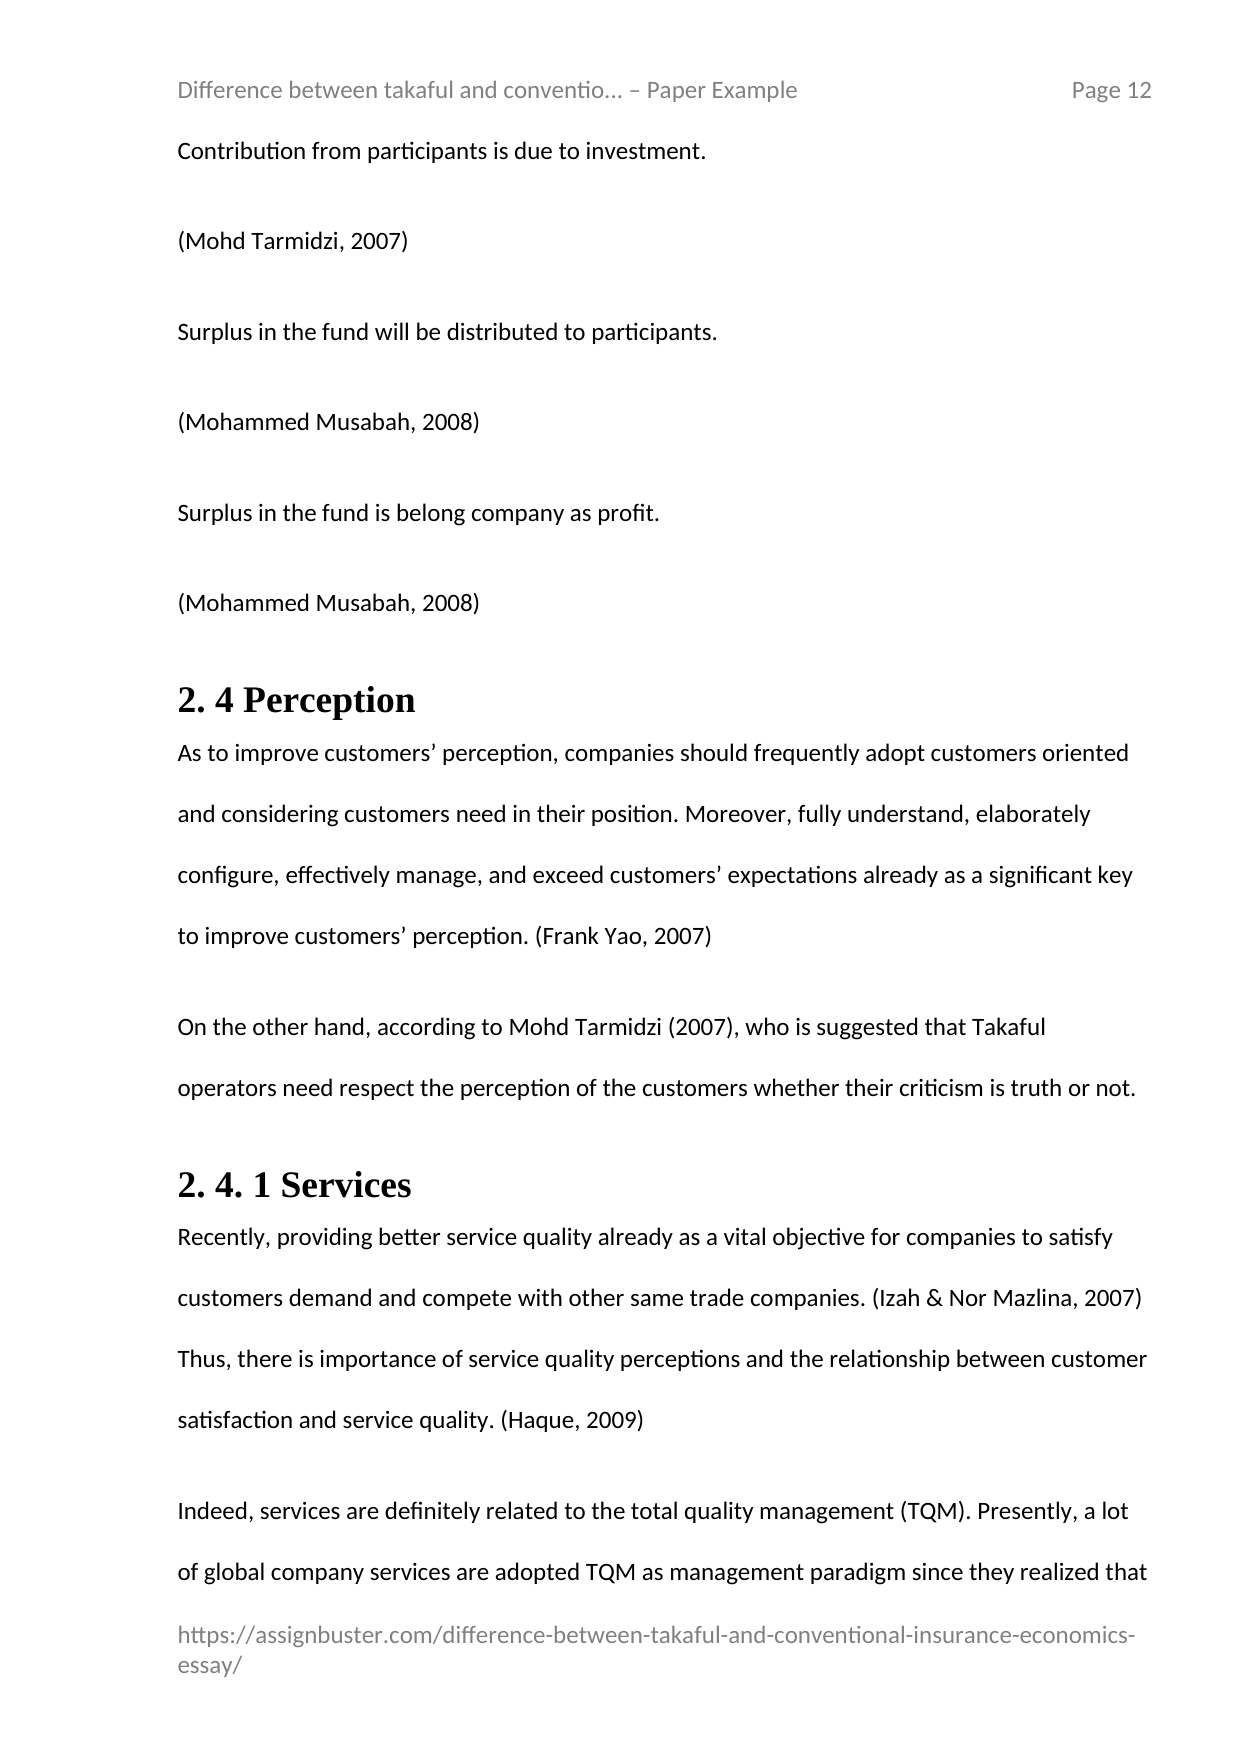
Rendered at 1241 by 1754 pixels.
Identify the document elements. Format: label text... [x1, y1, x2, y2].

text Recently, providing better service quality already as a vital objective for companies to satisfy customers demand and compete with other same trade companies. (Izah & Nor Mazlina, 2007) Thus, there is importance of service quality perceptions and the relationship between customer satisfaction and service quality. (Haque, 2009) [177, 1221, 1152, 1435]
text As to improve customers’ perception, companies should frequently adopt customers oriented and considering customers need in their position. Moreover, fully understand, elaborately configure, effectively manage, and exceed customers’ expectations already as a significant key to improve customers’ perception. (Frank Yao, 2007) [177, 737, 1152, 951]
text (Mohd Tarmidzi, 2007) [177, 225, 1152, 256]
text Surplus in the fund is belong company as profit. [177, 497, 1152, 527]
text Contribution from participants is due to investment. [177, 135, 1152, 165]
subtitle 2. 4. 1 Services [177, 1162, 1152, 1205]
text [177, 1495, 1152, 1586]
text (Mohammed Musabah, 2008) [177, 587, 1152, 618]
text On the other hand, according to Mohd Tarmidzi (2007), who is suggested that Takaful operators need respect the perception of the customers whether their criticism is truth or not. [177, 1011, 1152, 1102]
text (Mohammed Musabah, 2008) [177, 406, 1152, 437]
text Surplus in the fund will be distributed to participants. [177, 316, 1152, 346]
subtitle 2. 4 Perception [177, 678, 1152, 721]
